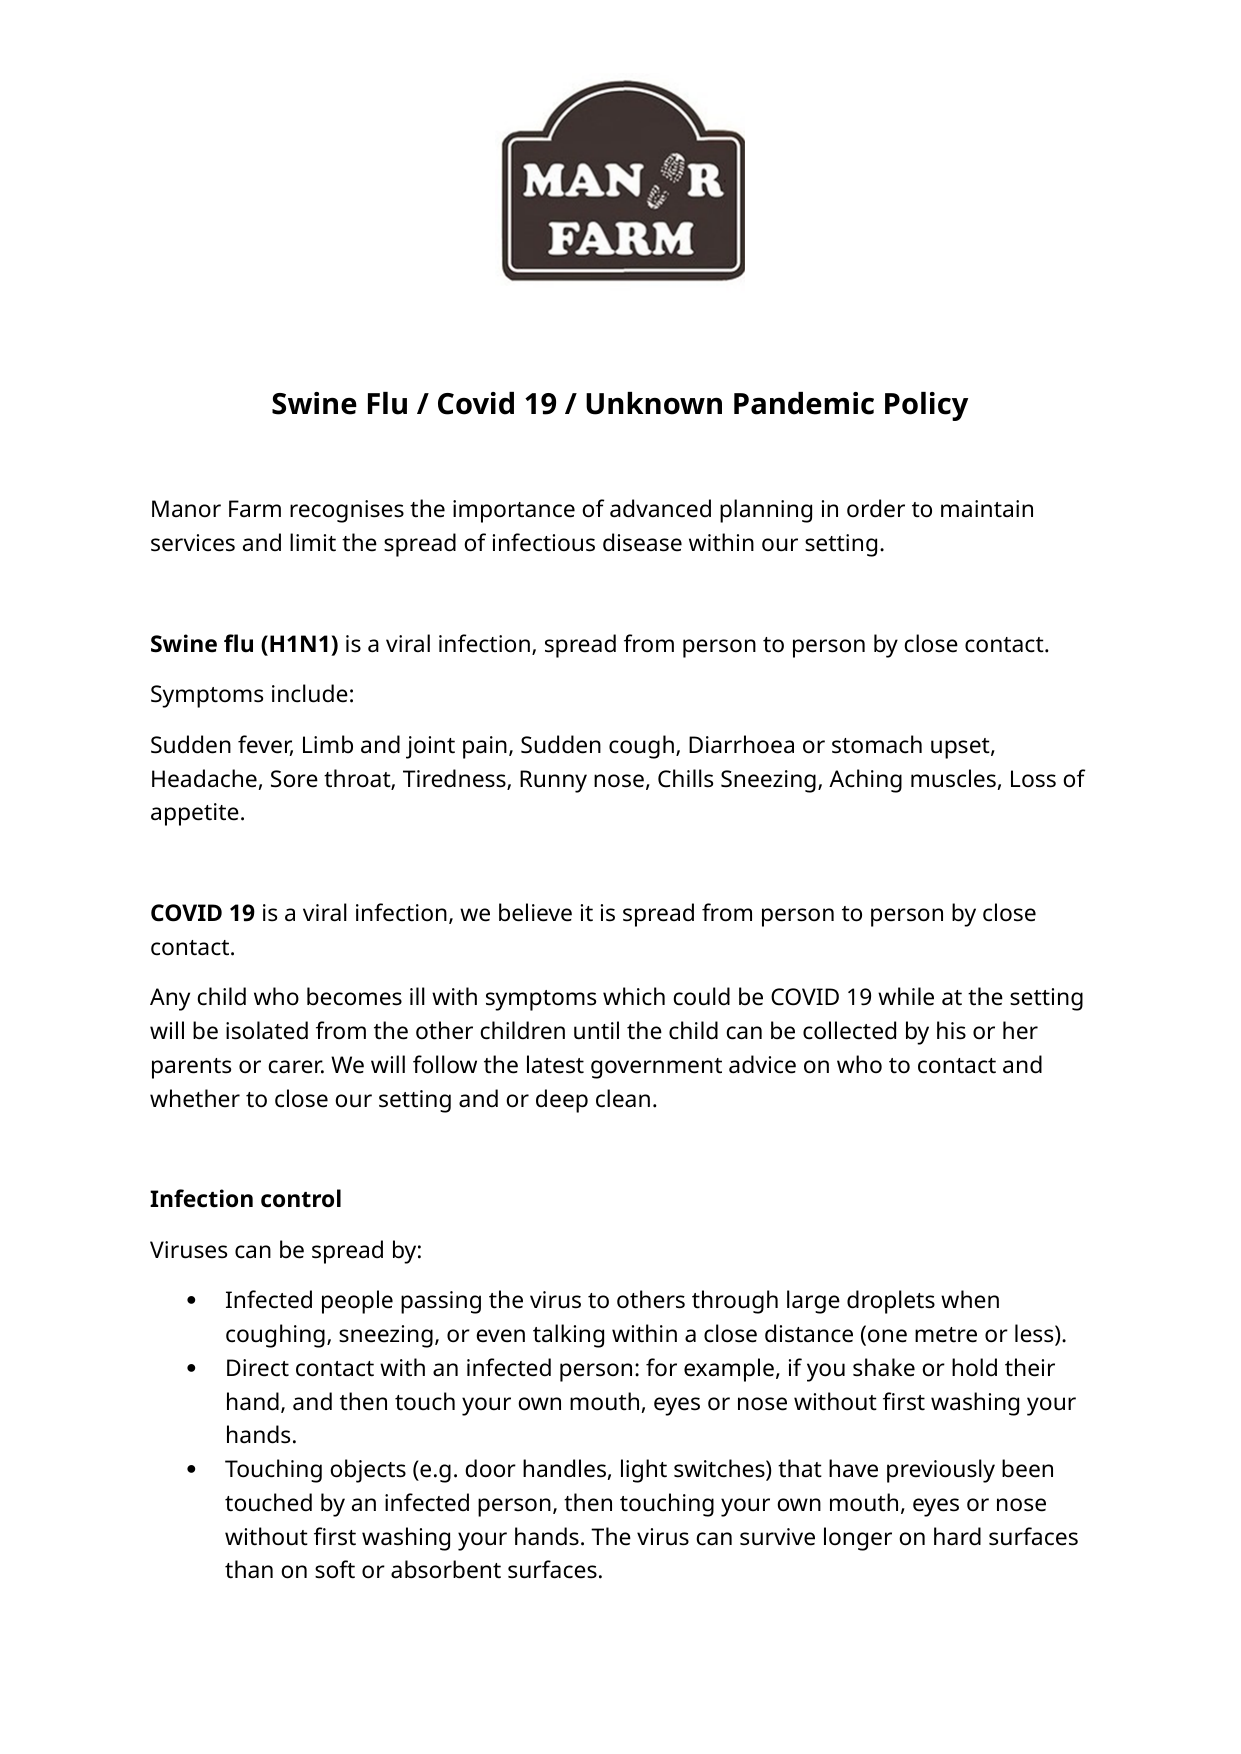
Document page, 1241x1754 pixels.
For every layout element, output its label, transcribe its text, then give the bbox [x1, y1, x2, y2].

text Any child who becomes ill with symptoms which could be COVID 19 while at the setting will be isolated from the other children until the child can be collected by his or her parents or carer. We will follow the latest government advice on who to contact and whether to close our setting and or deep clean. [150, 981, 1090, 1114]
text Manor Farm recognises the importance of advanced planning in order to maintain services and limit the spread of infectious disease within our setting. [150, 493, 1090, 558]
picture [495, 73, 745, 293]
list Direct contact with an infected person: for example, if you shake or hold their hand, and then touch your own mouth, eyes or nose without first washing your hands. [187, 1352, 1090, 1451]
text Swine Flu / Covid 19 / Unknown Pandemic Policy [150, 383, 1090, 423]
text Swine flu (H1N1) is a viral infection, spread from person to person by close contact. [150, 628, 1090, 659]
text Infection control [150, 1183, 1090, 1215]
list Infected people passing the virus to others through large droplets when coughing, sneezing, or even talking within a close distance (one metre or less). [187, 1284, 1090, 1349]
text Viruses can be spread by: [150, 1234, 1090, 1265]
text Sudden fever, Limb and joint pain, Sudden cough, Diarrhoea or stomach upset, Headache, Sore throat, Tiredness, Runny nose, Chills Sneezing, Aching muscles, Loss of appetite. [150, 729, 1090, 828]
text Symptoms include: [150, 678, 1090, 710]
text COVID 19 is a viral infection, we believe it is spread from person to person by close contact. [150, 897, 1090, 962]
list Touching objects (e.g. door handles, light switches) that have previously been touched by an infected person, then touching your own mouth, eyes or nose without first washing your hands. The virus can survive longer on hard surfaces than on soft or absorbent surfaces. [187, 1453, 1090, 1586]
